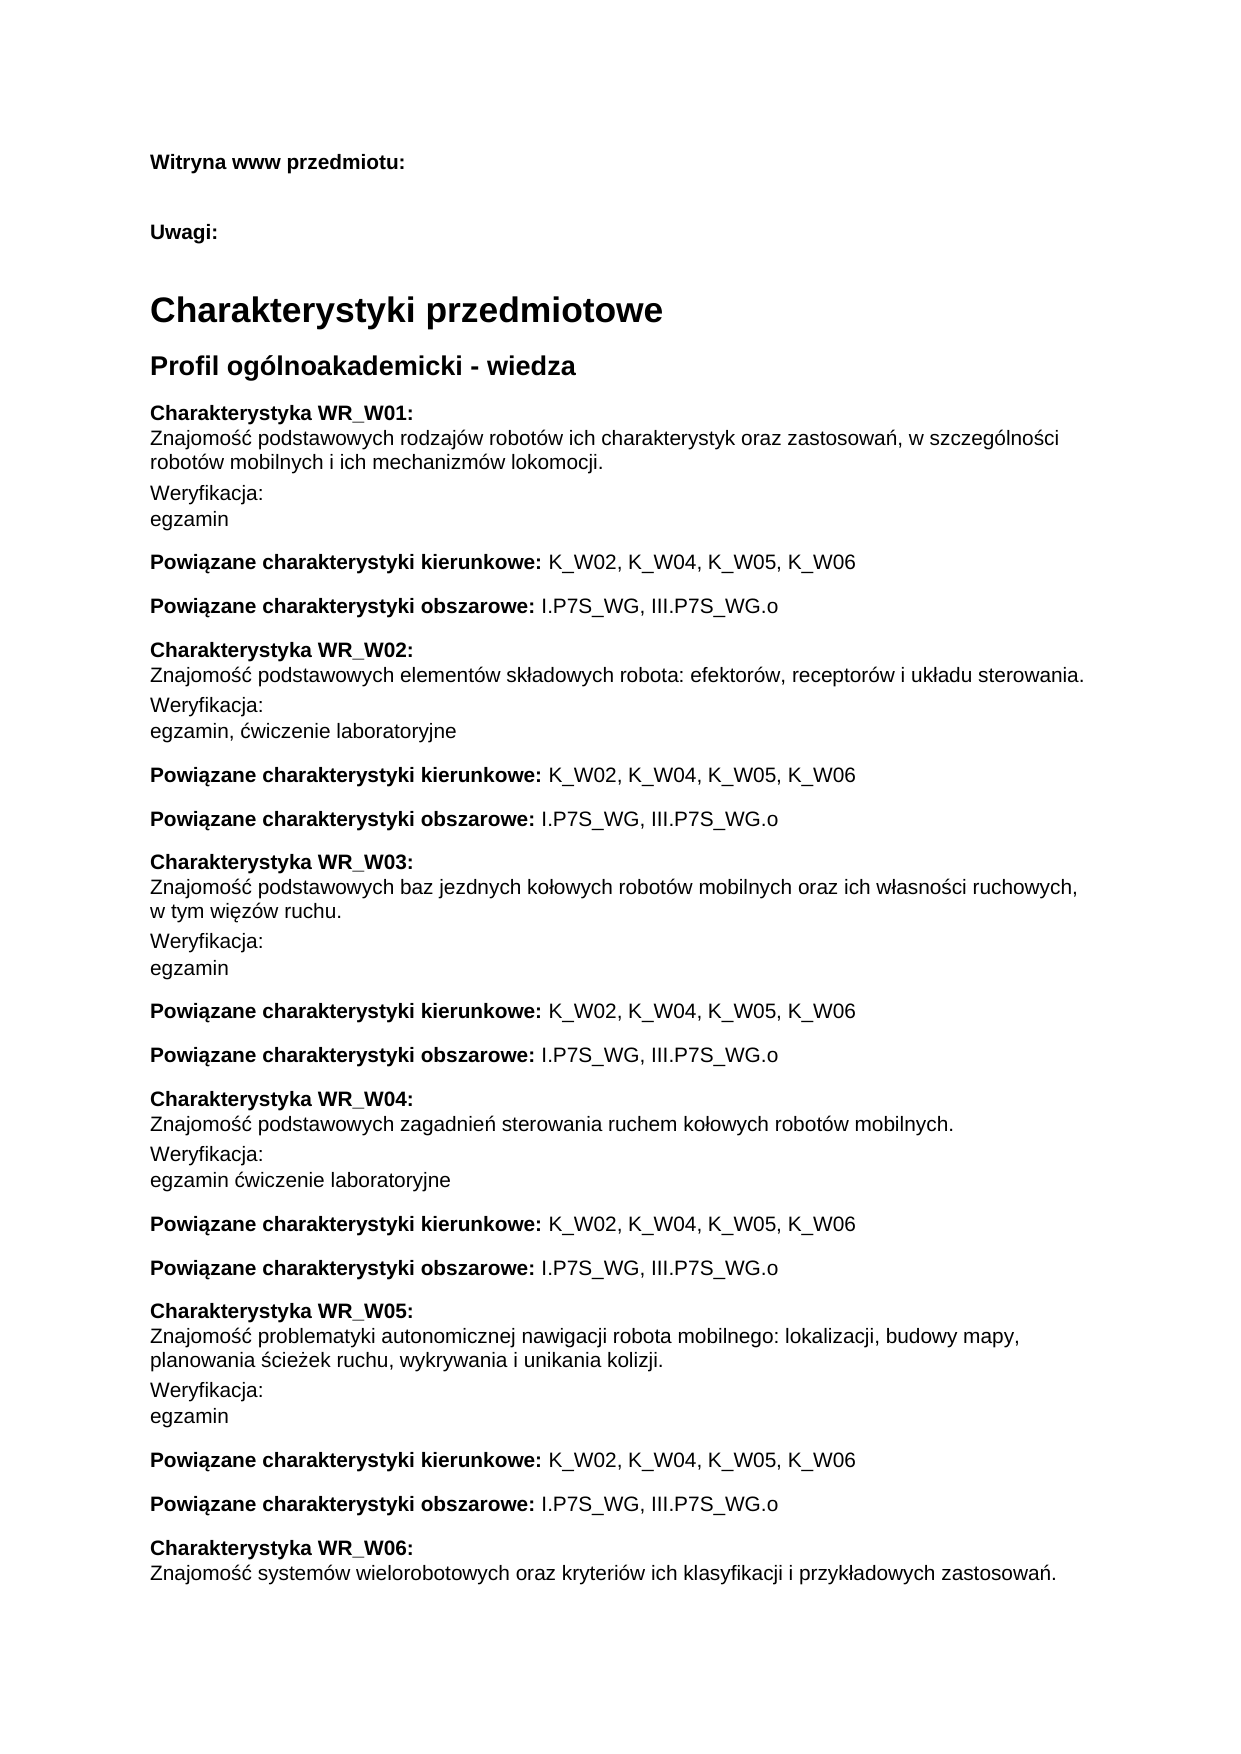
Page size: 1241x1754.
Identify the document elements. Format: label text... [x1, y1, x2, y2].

text Charakterystyka WR_W03: [150, 850, 1090, 874]
text egzamin ćwiczenie laboratoryjne [150, 1168, 1090, 1192]
text Weryfikacja: [150, 1378, 1090, 1402]
text Powiązane charakterystyki obszarowe: I.P7S_WG, III.P7S_WG.o [150, 1492, 1090, 1516]
subtitle Charakterystyki przedmiotowe [150, 289, 1090, 330]
text Weryfikacja: [150, 480, 1090, 504]
text Charakterystyka WR_W06: [150, 1536, 1090, 1559]
text Znajomość podstawowych baz jezdnych kołowych robotów mobilnych oraz ich własności ruchowych, w tym więzów ruchu. [150, 875, 1090, 923]
text Znajomość podstawowych rodzajów robotów ich charakterystyk oraz zastosowań, w szczególności robotów mobilnych i ich mechanizmów lokomocji. [150, 426, 1090, 474]
subtitle Profil ogólnoakademicki - wiedza [150, 350, 1090, 381]
text Powiązane charakterystyki obszarowe: I.P7S_WG, III.P7S_WG.o [150, 594, 1090, 618]
text Weryfikacja: [150, 693, 1090, 717]
text Powiązane charakterystyki obszarowe: I.P7S_WG, III.P7S_WG.o [150, 806, 1090, 830]
text egzamin [150, 955, 1090, 979]
text egzamin, ćwiczenie laboratoryjne [150, 719, 1090, 743]
text Znajomość podstawowych elementów składowych robota: efektorów, receptorów i układu sterowania. [150, 663, 1090, 687]
text Powiązane charakterystyki kierunkowe: K_W02, K_W04, K_W05, K_W06 [150, 1448, 1090, 1472]
text Charakterystyka WR_W04: [150, 1087, 1090, 1111]
text Powiązane charakterystyki kierunkowe: K_W02, K_W04, K_W05, K_W06 [150, 550, 1090, 574]
text egzamin [150, 506, 1090, 530]
text Znajomość systemów wielorobotowych oraz kryteriów ich klasyfikacji i przykładowych zastosowań. [150, 1561, 1090, 1584]
text Znajomość problematyki autonomicznej nawigacji robota mobilnego: lokalizacji, budowy mapy, planowania ścieżek ruchu, wykrywania i unikania kolizji. [150, 1324, 1090, 1372]
text Charakterystyka WR_W05: [150, 1299, 1090, 1323]
text Weryfikacja: [150, 929, 1090, 953]
text Powiązane charakterystyki obszarowe: I.P7S_WG, III.P7S_WG.o [150, 1043, 1090, 1067]
text Uwagi: [150, 220, 1090, 244]
text Weryfikacja: [150, 1142, 1090, 1166]
text Charakterystyka WR_W01: [150, 401, 1090, 425]
text Witryna www przedmiotu: [150, 150, 1090, 174]
text Powiązane charakterystyki kierunkowe: K_W02, K_W04, K_W05, K_W06 [150, 763, 1090, 787]
text Znajomość podstawowych zagadnień sterowania ruchem kołowych robotów mobilnych. [150, 1112, 1090, 1136]
text Charakterystyka WR_W02: [150, 638, 1090, 662]
text Powiązane charakterystyki kierunkowe: K_W02, K_W04, K_W05, K_W06 [150, 999, 1090, 1023]
text Powiązane charakterystyki kierunkowe: K_W02, K_W04, K_W05, K_W06 [150, 1212, 1090, 1236]
text egzamin [150, 1404, 1090, 1428]
text Powiązane charakterystyki obszarowe: I.P7S_WG, III.P7S_WG.o [150, 1255, 1090, 1279]
